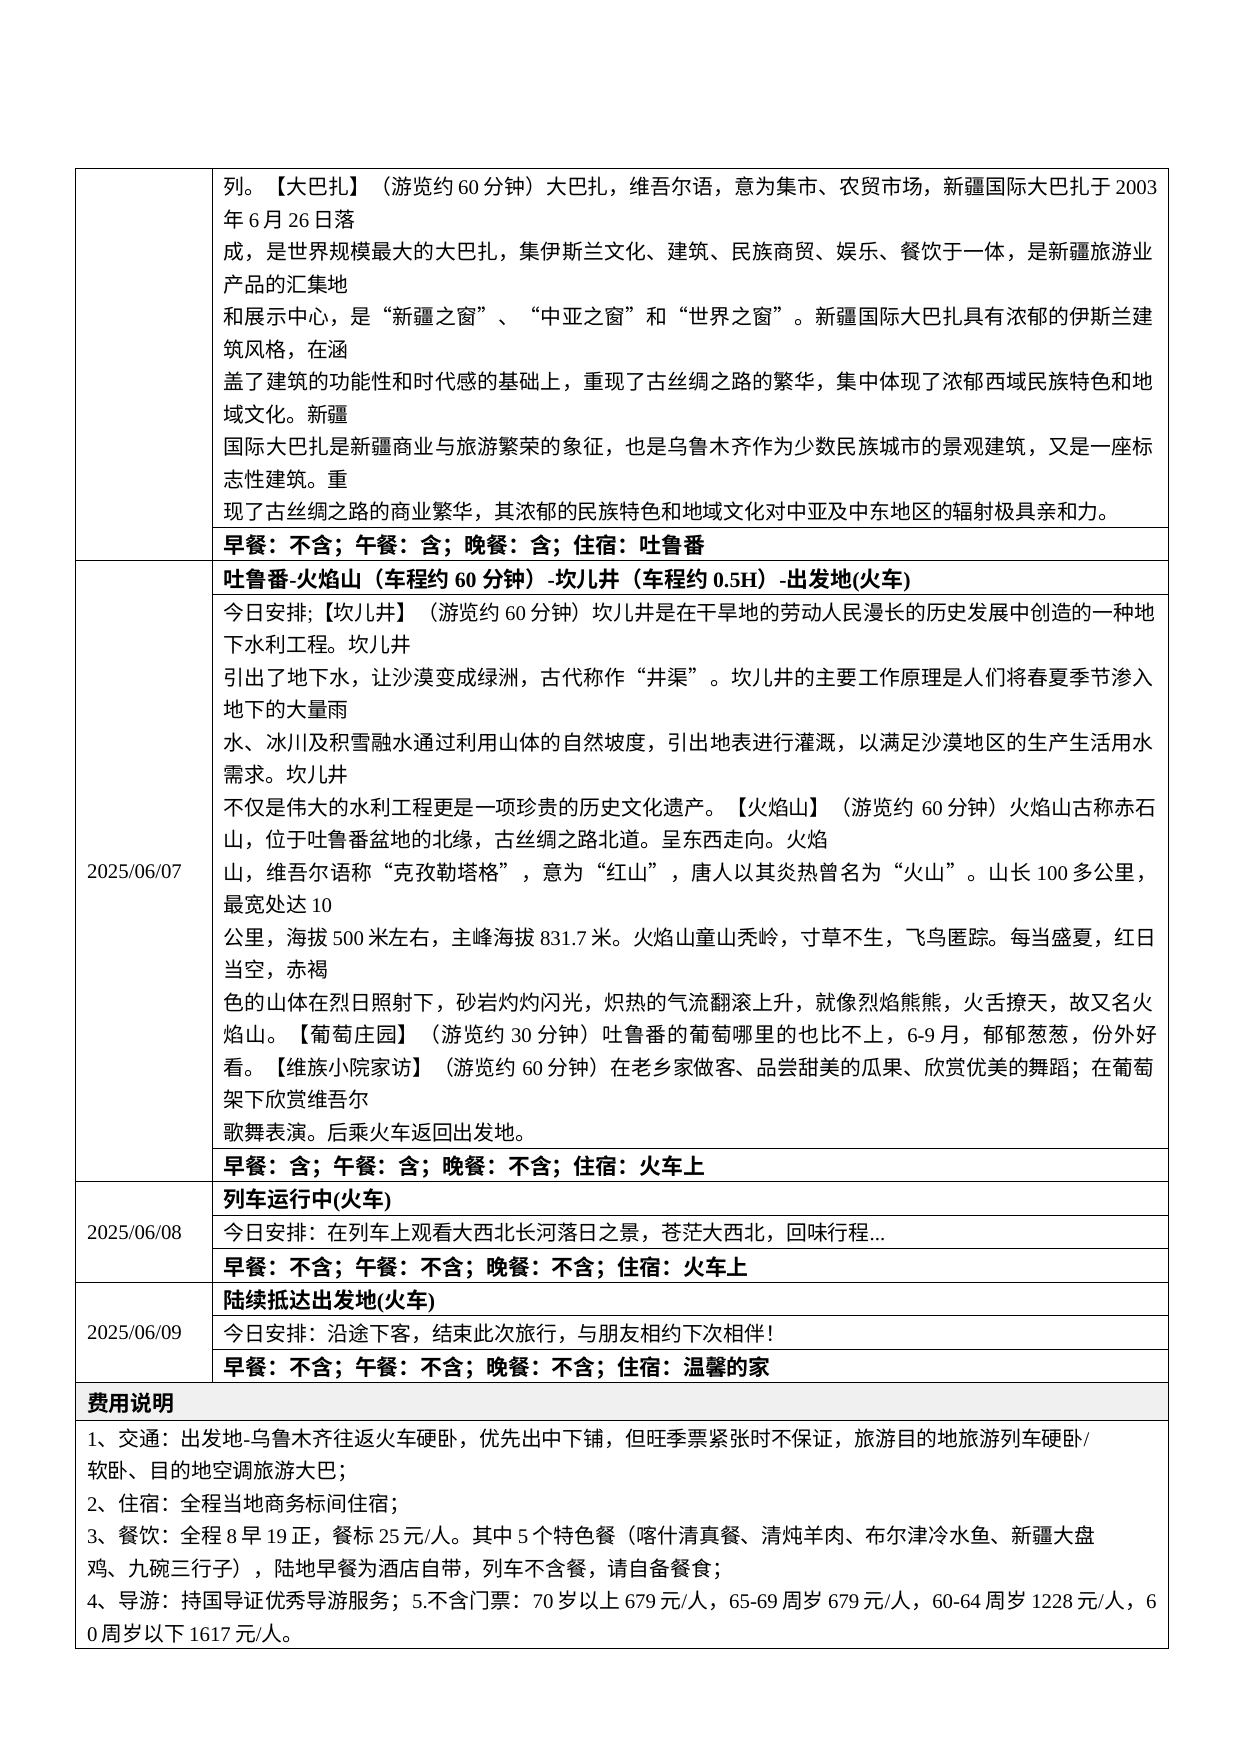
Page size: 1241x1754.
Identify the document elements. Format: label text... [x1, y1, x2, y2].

table_cell 2025/06/09 [76, 1283, 212, 1382]
table_cell 2025/06/08 [76, 1182, 212, 1282]
table_cell 列车运行中(火车) [213, 1182, 1168, 1214]
table_cell 吐鲁番-火焰山（车程约 60 分钟）-坎儿井（车程约 0.5H）-出发地(火车) [213, 561, 1168, 594]
table_cell 早餐：不含；午餐：不含；晚餐：不含；住宿：温馨的家 [213, 1350, 1168, 1382]
table_cell 早餐：含；午餐：含；晚餐：不含；住宿：火车上 [213, 1149, 1168, 1181]
table_cell 早餐：不含；午餐：不含；晚餐：不含；住宿：火车上 [213, 1249, 1168, 1282]
table_cell 今日安排：在列车上观看大西北长河落日之景，苍茫大西北，回味行程... [213, 1216, 1168, 1248]
table_cell 今日安排;【坎儿井】（游览约60分钟）坎儿井是在干旱地的劳动人民漫长的历史发展中创造的一种地下水利工程。坎儿井 引出了地下水，让沙漠变成绿洲，古代称作“井渠”。坎儿井的主要工作原理是人们将春夏季节渗入地下的大量雨 水、冰川及积雪融水通过利用山体的自然坡度，引出地表进行灌溉，以满足沙漠地区的生产生活用水需求。坎儿井 不仅是伟大的水利工程更是一项珍贵的历史文化遗产。【火焰山】（游览约60分钟）火焰山古称赤石山，位于吐鲁番盆地的北缘，古丝绸之路北道。呈东西走向。火焰 山，维吾尔语称“克孜勒塔格”，意为“红山”，唐人以其炎热曾名为“火山”。山长100多公里，最宽处达10 公里，海拔500米左右，主峰海拔831.7米。火焰山童山秃岭，寸草不生，飞鸟匿踪。每当盛夏，红日当空，赤褐 色的山体在烈日照射下，砂岩灼灼闪光，炽热的气流翻滚上升，就像烈焰熊熊，火舌撩天，故又名火焰山。【葡萄庄园】（游览约30分钟）吐鲁番的葡萄哪里的也比不上，6-9月，郁郁葱葱，份外好看。【维族小院家访】（游览约60分钟）在老乡家做客、品尝甜美的瓜果、欣赏优美的舞蹈；在葡萄架下欣赏维吾尔 歌舞表演。后乘火车返回出发地。 [213, 595, 1168, 1147]
table_cell 早餐：不含；午餐：含；晚餐：含；住宿：吐鲁番 [213, 528, 1168, 560]
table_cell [213, 169, 1168, 527]
table_cell 2025/06/07 [76, 561, 212, 1181]
table_cell 今日安排：沿途下客，结束此次旅行，与朋友相约下次相伴！ [213, 1316, 1168, 1349]
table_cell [76, 1421, 1168, 1648]
table_cell 陆续抵达出发地(火车) [213, 1283, 1168, 1315]
table_cell 费用说明 [76, 1383, 1168, 1420]
